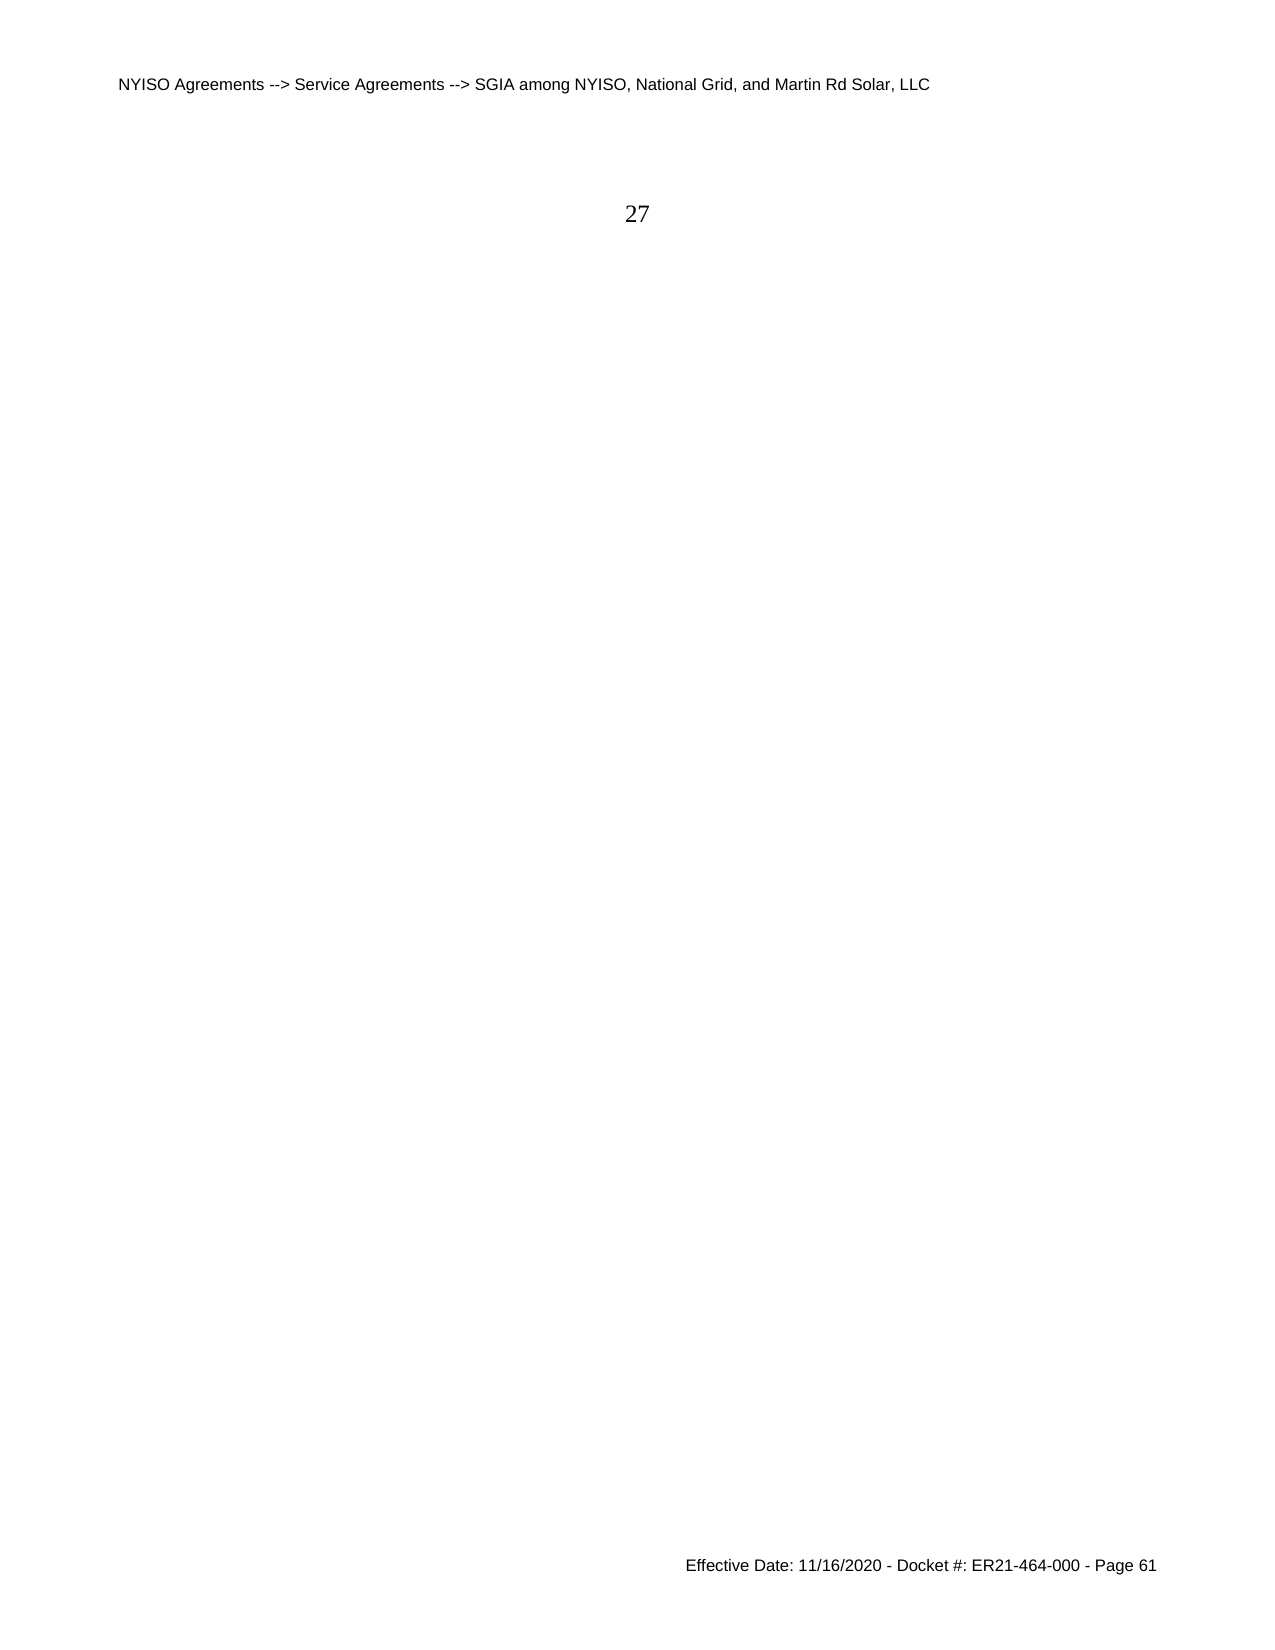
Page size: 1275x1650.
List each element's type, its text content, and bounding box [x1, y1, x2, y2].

text 27 [625, 200, 1275, 229]
